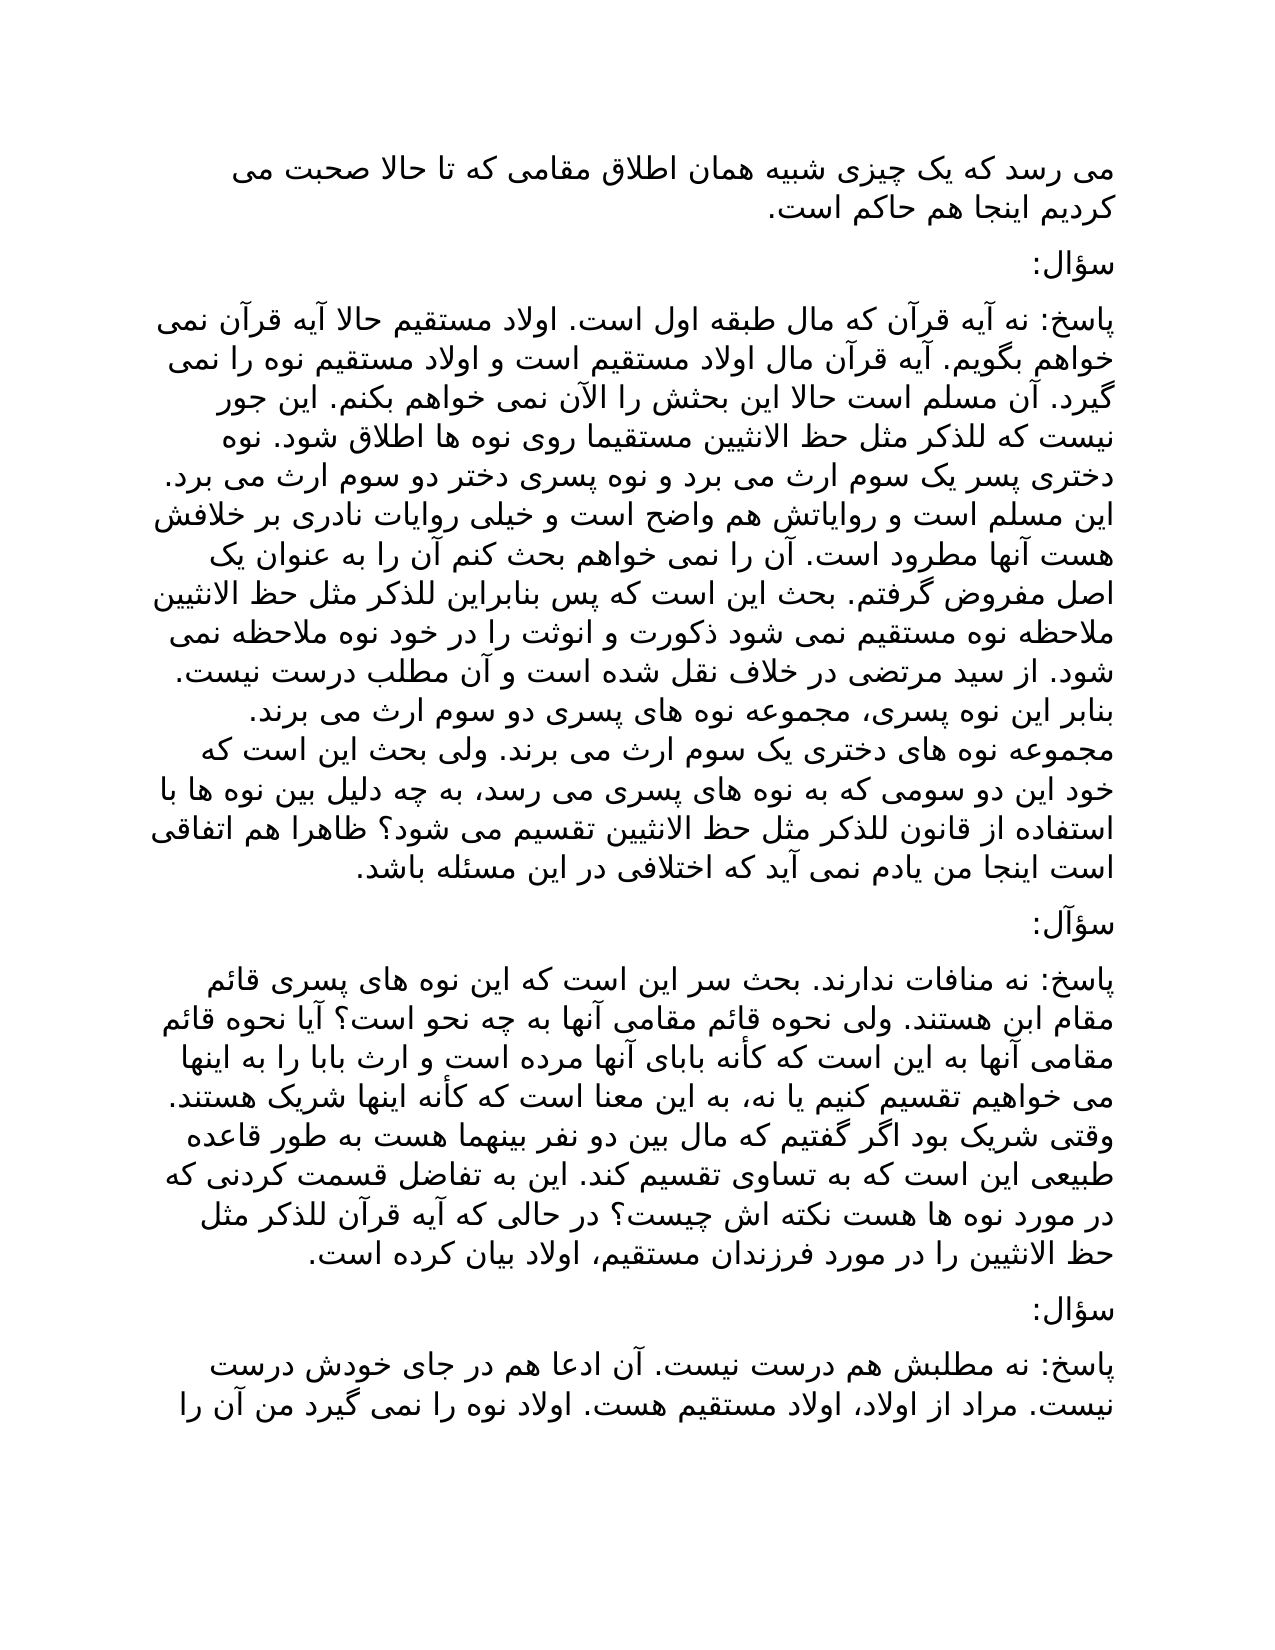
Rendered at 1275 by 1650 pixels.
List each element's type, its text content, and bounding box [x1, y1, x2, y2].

text سؤآل: [150, 905, 1116, 941]
text پاسخ: نه منافات ندارند. بحث سر این است که این نوه های پسری قائم مقام ابن هستند. ولی نحوه قائم مقامی آنها به چه نحو است؟ آیا نحوه قائم مقامی آنها به این است که کأنه بابای آنها مرده است و ارث بابا را به اینها می خواهیم تقسیم کنیم یا نه، به این معنا است که کأنه اینها شریک هستند. وقتی شریک بود اگر گفتیم که مال بین دو نفر بینهما هست به طور قاعده طبیعی این است که به تساوی تقسیم کند. این به تفاضل قسمت کردنی که در مورد نوه ها هست نکته اش چیست؟ در حالی که آیه قرآن للذکر مثل حظ الانثیین را در مورد فرزندان مستقیم، اولاد بیان کرده است. [150, 961, 1116, 1271]
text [150, 1347, 1116, 1422]
text پاسخ: نه آیه قرآن که مال طبقه اول است. اولاد مستقیم حالا آیه قرآن نمی خواهم بگویم. آیه قرآن مال اولاد مستقیم است و اولاد مستقیم نوه را نمی گیرد. آن مسلم است حالا این بحثش را الآن نمی خواهم بکنم. این جور نیست که للذکر مثل حظ الانثیین مستقیما روی نوه ها اطلاق شود. نوه دختری پسر یک سوم ارث می برد و نوه پسری دختر دو سوم ارث می برد. این مسلم است و روایاتش هم واضح است و خیلی روایات نادری بر خلافش هست آنها مطرود است. آن را نمی خواهم بحث کنم آن را به عنوان یک اصل مفروض گرفتم. بحث این است که پس بنابراین للذکر مثل حظ الانثیین ملاحظه نوه مستقیم نمی شود ذکورت و انوثت را در خود نوه ملاحظه نمی شود. از سید مرتضی در خلاف نقل شده است و آن مطلب درست نیست. بنابر این نوه پسری، مجموعه نوه های پسری دو سوم ارث می برند. مجموعه نوه های دختری یک سوم ارث می برند. ولی بحث این است که خود این دو سومی که به نوه های پسری می رسد، به چه دلیل بین نوه ها با استفاده از قانون للذکر مثل حظ الانثیین تقسیم می شود؟ ظاهرا هم اتفاقی است اینجا من یادم نمی آید که اختلافی در این مسئله باشد. [150, 301, 1116, 886]
text سؤال: [150, 1291, 1116, 1327]
text سؤال: [150, 245, 1116, 281]
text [150, 150, 1116, 226]
